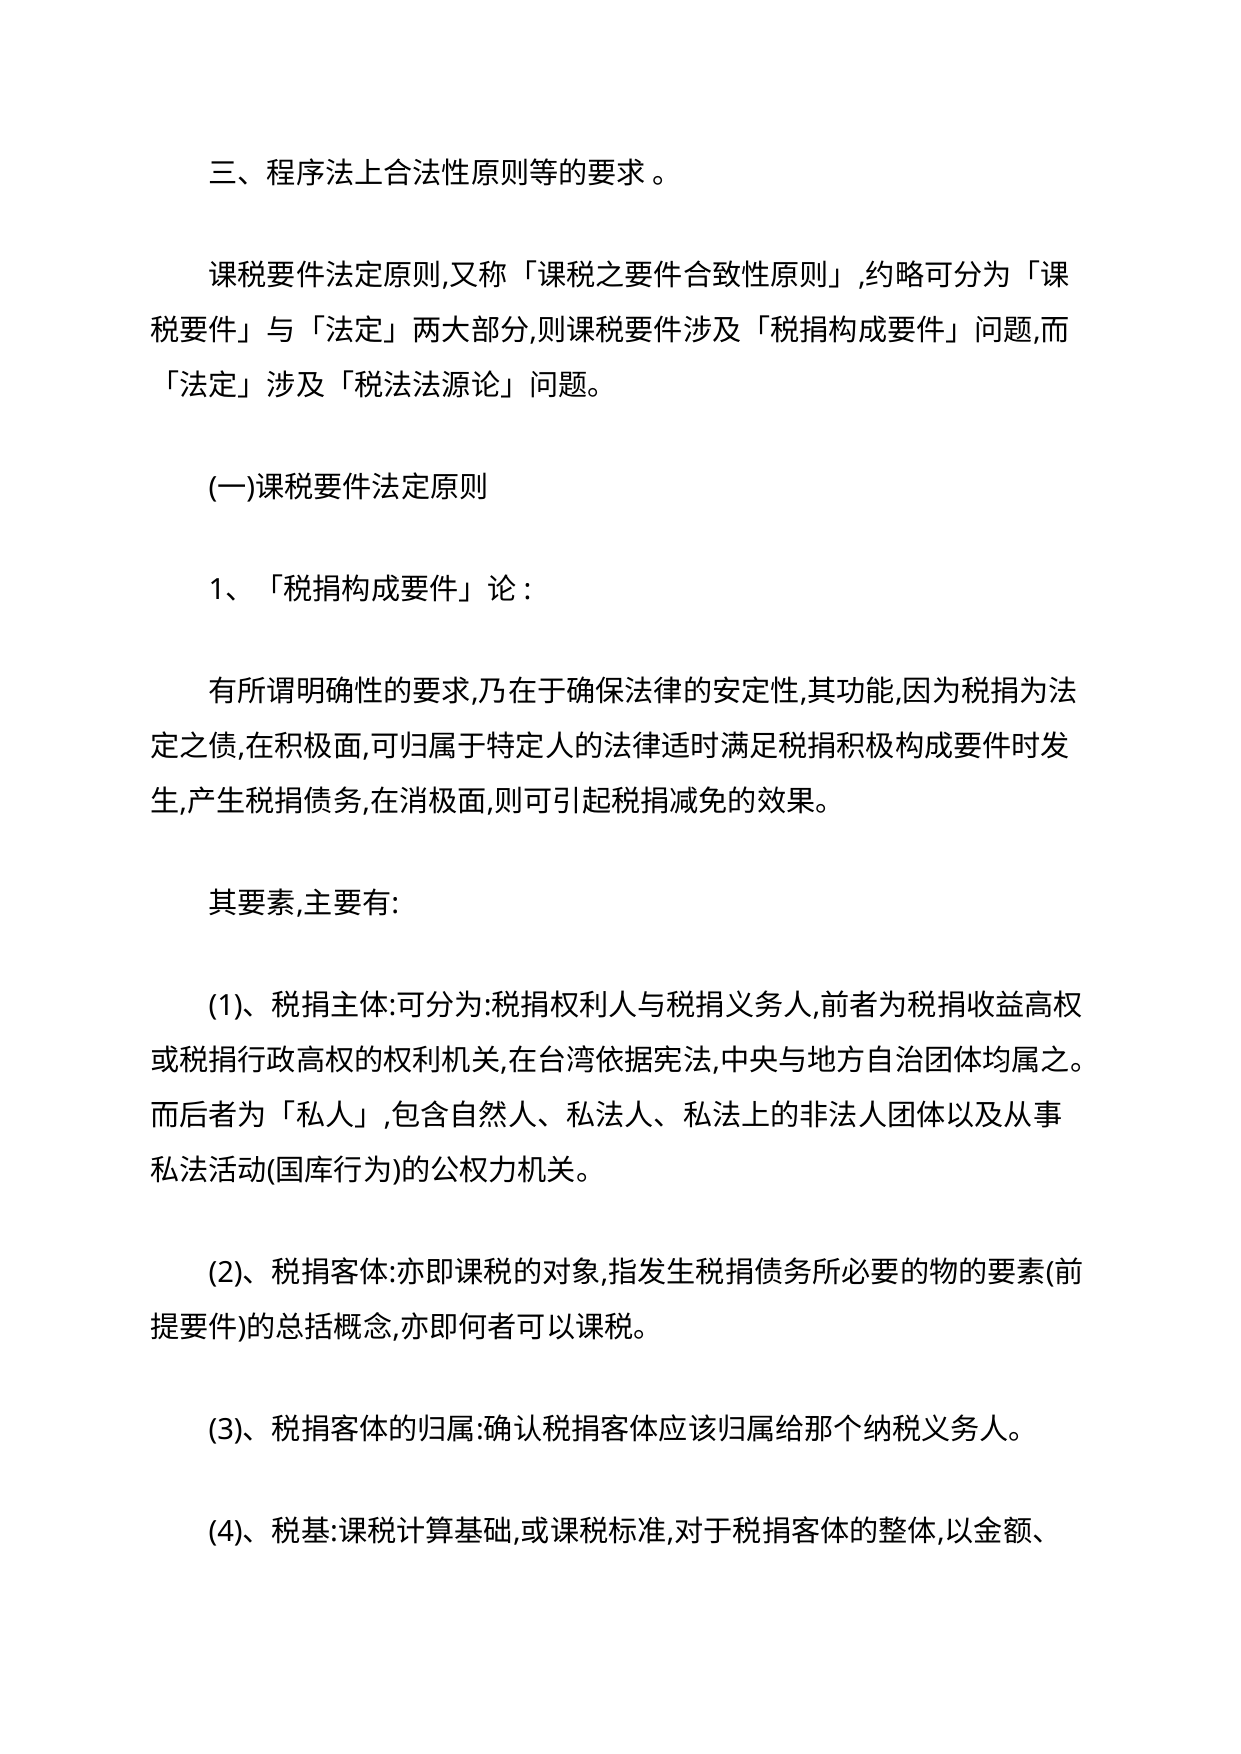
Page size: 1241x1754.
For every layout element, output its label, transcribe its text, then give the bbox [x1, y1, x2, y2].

text 有所谓明确性的要求,乃在于确保法律的安定性,其功能,因为税捐为法定之债,在积极面,可归属于特定人的法律适时满足税捐积极构成要件时发生,产生税捐债务,在消极面,则可引起税捐减免的效果。 [150, 667, 1090, 820]
text 其要素,主要有: [150, 879, 1090, 922]
text (2)、税捐客体:亦即课税的对象,指发生税捐债务所必要的物的要素(前提要件)的总括概念,亦即何者可以课税。 [150, 1248, 1090, 1346]
text 1、「税捐构成要件」论 : [150, 566, 1090, 608]
text (一)课税要件法定原则 [150, 463, 1090, 506]
text (3)、税捐客体的归属:确认税捐客体应该归属给那个纳税义务人。 [150, 1405, 1090, 1448]
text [150, 1507, 1090, 1550]
text (1)、税捐主体:可分为:税捐权利人与税捐义务人,前者为税捐收益高权或税捐行政高权的权利机关,在台湾依据宪法,中央与地方自治团体均属之。而后者为「私人」,包含自然人、私法人、私法上的非法人团体以及从事私法活动(国库行为)的公权力机关。 [150, 981, 1090, 1189]
text 课税要件法定原则,又称「课税之要件合致性原则」,约略可分为「课税要件」与「法定」两大部分,则课税要件涉及「税捐构成要件」问题,而「法定」涉及「税法法源论」问题。 [150, 252, 1090, 404]
text 三、程序法上合法性原则等的要求 。 [150, 150, 1090, 192]
